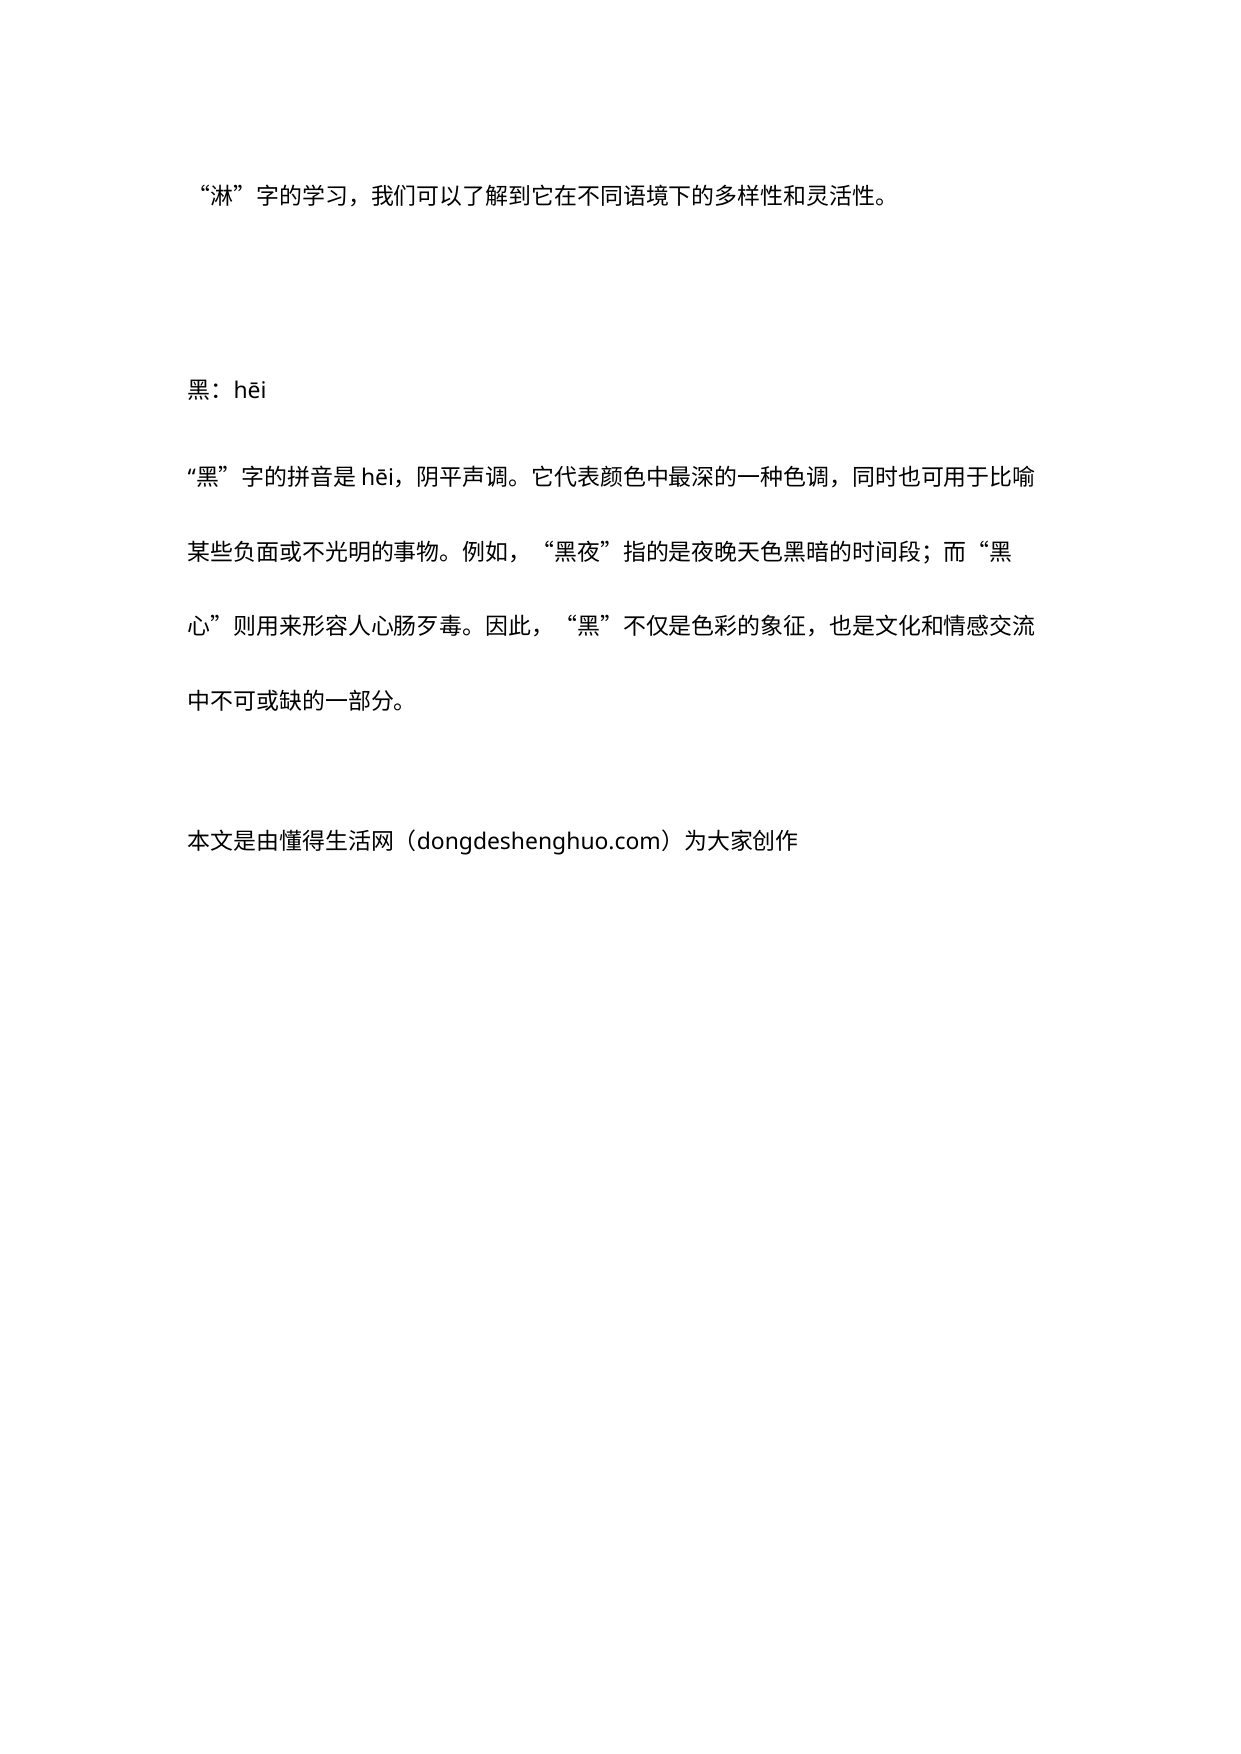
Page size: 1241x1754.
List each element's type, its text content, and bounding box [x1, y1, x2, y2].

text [187, 162, 1053, 227]
text 本文是由懂得生活网（dongdeshenghuo.com）为大家创作 [187, 807, 1053, 872]
text “黑”字的拼音是hēi，阴平声调。它代表颜色中最深的一种色调，同时也可用于比喻某些负面或不光明的事物。例如，“黑夜”指的是夜晚天色黑暗的时间段；而“黑心”则用来形容人心肠歹毒。因此，“黑”不仅是色彩的象征，也是文化和情感交流中不可或缺的一部分。 [187, 443, 1053, 732]
text 黑：hēi [187, 356, 1053, 421]
